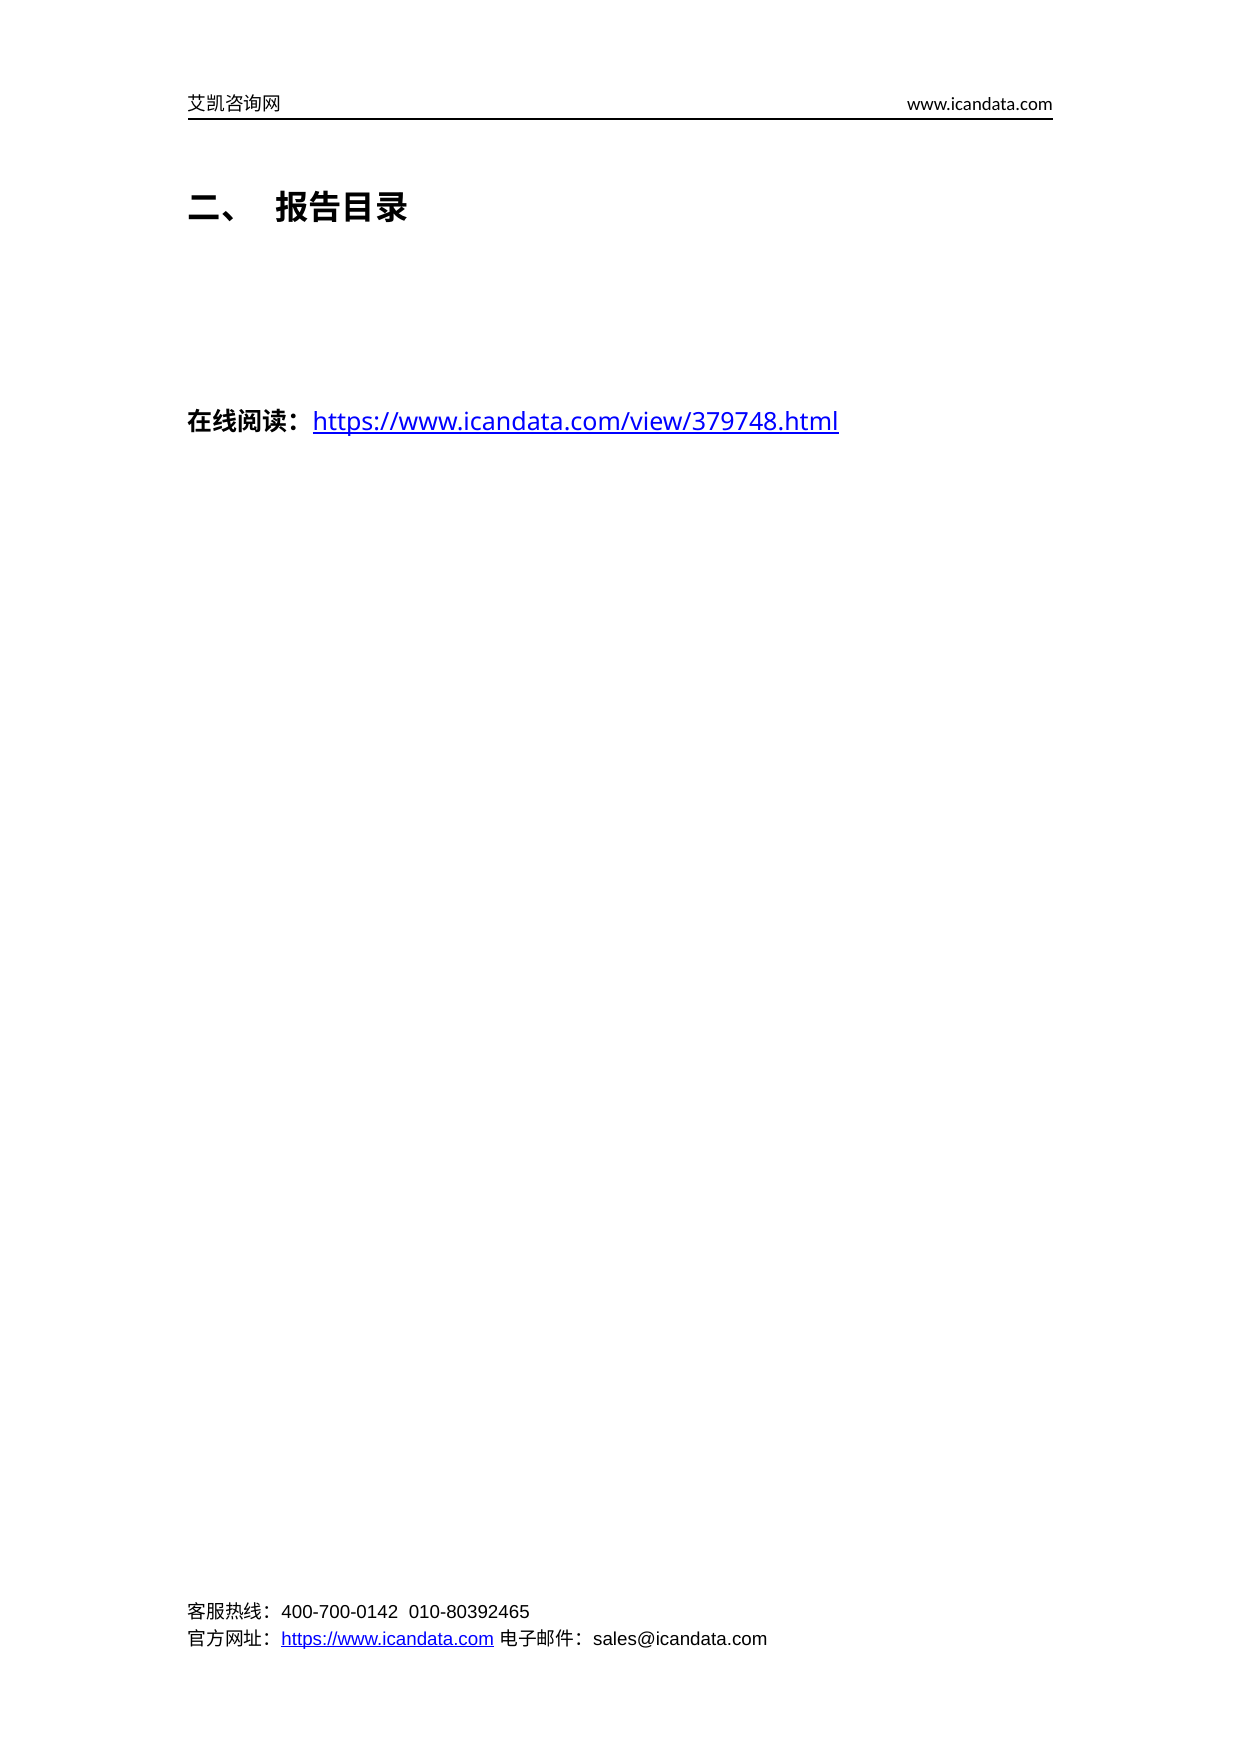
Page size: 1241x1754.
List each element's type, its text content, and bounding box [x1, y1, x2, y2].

subtitle 报告目录 [187, 172, 1053, 237]
text 在线阅读：https://www.icandata.com/view/379748.html [187, 387, 1053, 452]
